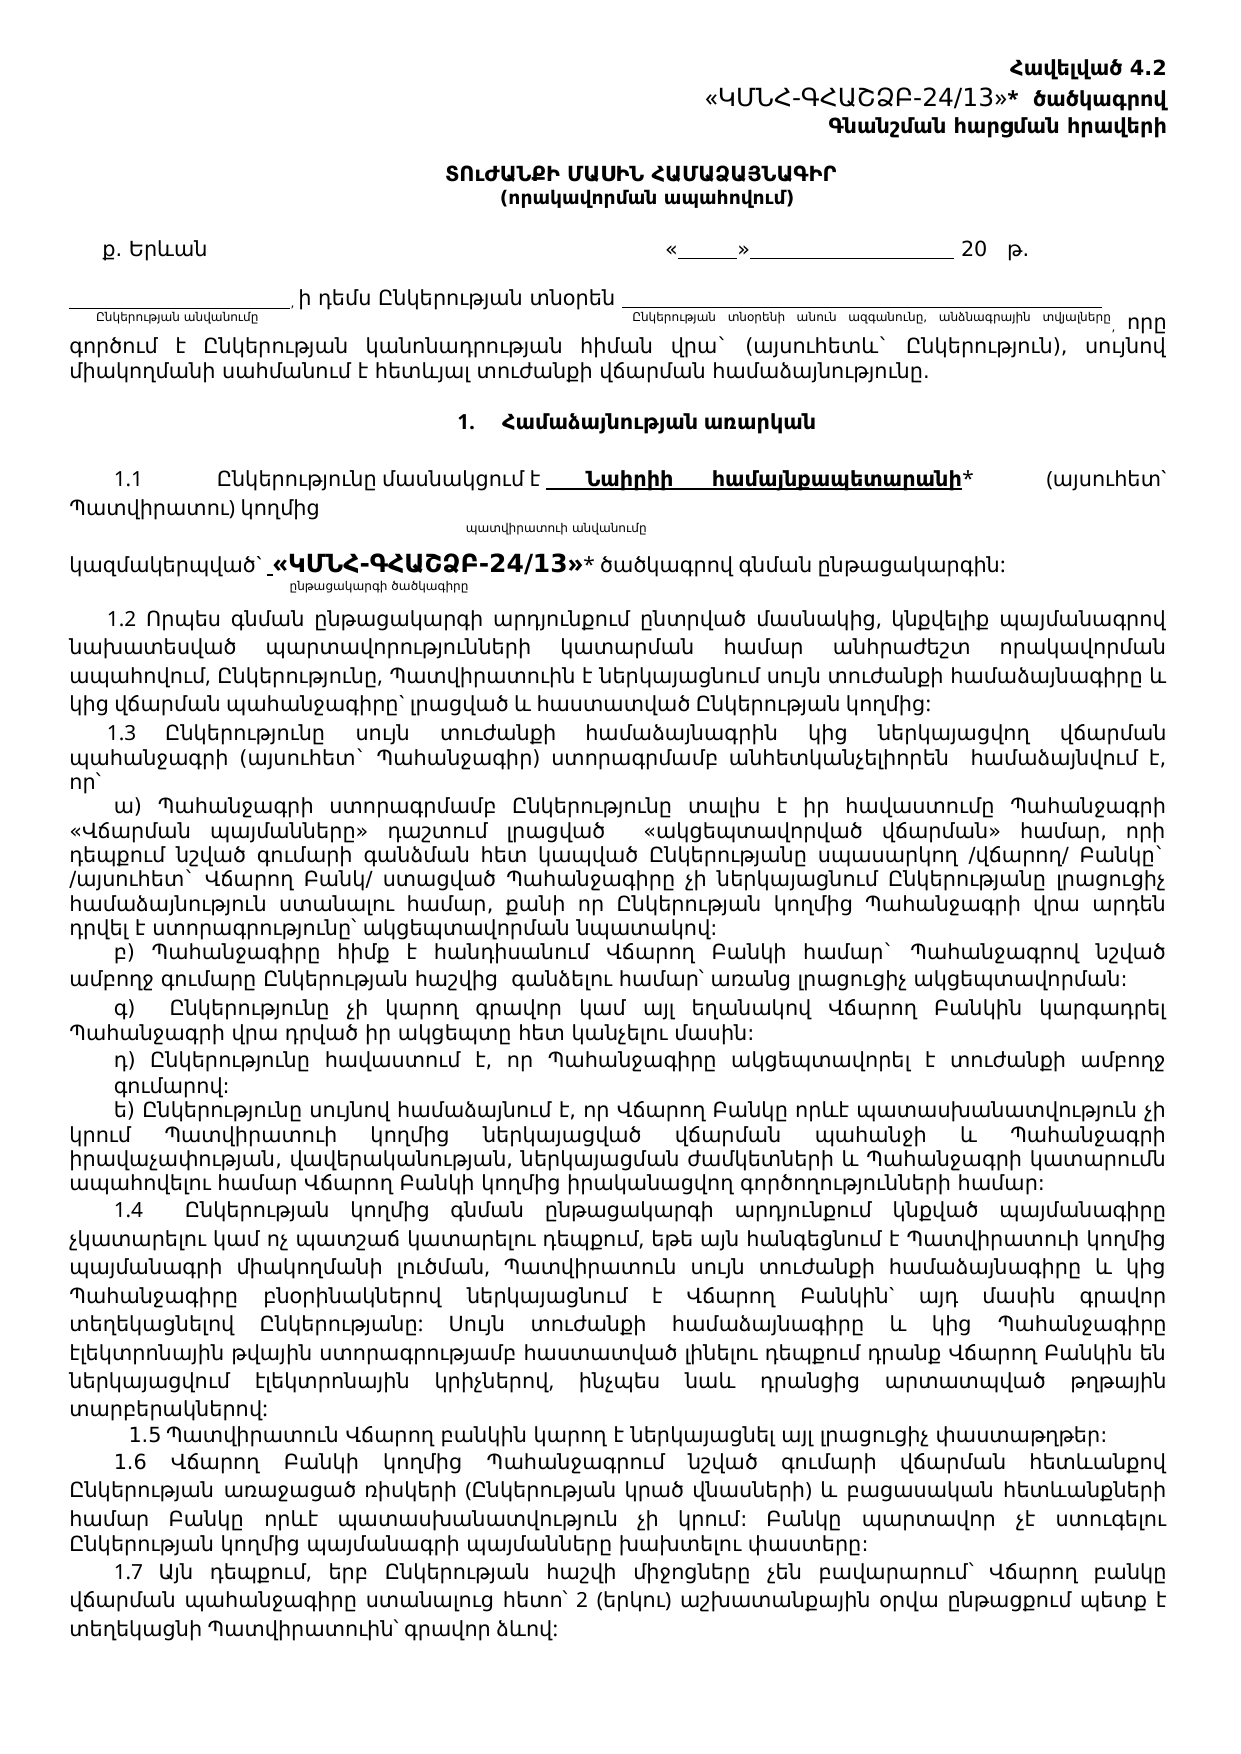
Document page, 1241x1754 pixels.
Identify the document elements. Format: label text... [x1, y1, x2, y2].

list Պատվիրատուն Վճարող բանկին կարող է ներկայացնել այլ լրացուցիչ փաստաթղթեր: [128, 1423, 1167, 1447]
text դ) Ընկերությունը հավաստում է, որ Պահանջագիրը ակցեպտավորել է տուժանքի ամբողջ գումարով: [113, 1046, 1167, 1098]
text 1.4 Ընկերության կողմից գնման ընթացակարգի արդյունքում կնքված պայմանագիրը չկատարելու կամ ոչ պատշաճ կատարելու դեպքում, եթե այն հանգեցնում է Պատվիրատուի կողմից պայմանագրի միակողմանի լուծման, Պատվիրատուն սույն տուժանքի համաձայնագիրը և կից Պահանջագիրը բնօրինակներով ներկայացնում է Վճարող Բանկին` այդ մասին գրավոր տեղեկացնելով Ընկերությանը: Սույն տուժանքի համաձայնագիրը և կից Պահանջագիրը էլեկտրոնային թվային ստորագրությամբ հաստատված լինելու դեպքում դրանք Վճարող Բանկին են ներկայացվում էլեկտրոնային կրիչներով, ինչպես նաև դրանցից արտատպված թղթային տարբերակներով: [69, 1195, 1167, 1423]
text , ի դեմս Ընկերության տնօրեն [69, 286, 1167, 310]
text Ընկերության անվանումը Ընկերության տնօրենի անուն ազգանունը, անձնագրային տվյալները, որը գործում է Ընկերության կանոնադրության հիման վրա` (այսուհետև` Ընկերություն), սույնով միակողմանի սահմանում է հետևյալ տուժանքի վճարման համաձայնությունը. [69, 310, 1167, 383]
text (որակավորման ապահովում) [69, 187, 1167, 208]
text 1.7 Այն դեպքում, երբ Ընկերության հաշվի միջոցները չեն բավարարում՝ Վճարող բանկը վճարման պահանջագիրը ստանալուց հետո՝ 2 (երկու) աշխատանքային օրվա ընթացքում պետք է տեղեկացնի Պատվիրատուին՝ գրավոր ձևով: [69, 1557, 1167, 1642]
list Ընկերությունը մասնակցում է Նաիրիի համայնքապետարանի* (այսուհետ` Պատվիրատու) կողմից [69, 464, 1167, 521]
text գ) Ընկերությունը չի կարող գրավոր կամ այլ եղանակով Վճարող Բանկին կարգադրել Պահանջագրի վրա դրված իր ակցեպտը հետ կանչելու մասին: [69, 993, 1167, 1046]
text ք. Երևան « » 20 թ. [69, 237, 1167, 262]
text 1.6 Վճարող Բանկի կողմից Պահանջագրում նշված գումարի վճարման հետևանքով Ընկերության առաջացած ռիսկերի (Ընկերության կրած վնասների) և բացասական հետևանքների համար Բանկը որևէ պատասխանատվություն չի կրում: Բանկը պարտավոր չէ ստուգելու Ընկերության կողմից պայմանագրի պայմանները խախտելու փաստերը: [69, 1447, 1167, 1557]
text 1.3 Ընկերությունը սույն տուժանքի համաձայնագրին կից ներկայացվող վճարման պահանջագրի (այսուհետ` Պահանջագիր) ստորագրմամբ անհետկանչելիորեն համաձայնվում է, որ՝ [69, 718, 1167, 794]
list Համաձայնության առարկան [107, 407, 1167, 436]
text ա) Պահանջագրի ստորագրմամբ Ընկերությունը տալիս է իր հավաստումը Պահանջագրի «Վճարման պայմանները» դաշտում լրացված «ակցեպտավորված վճարման» համար, որի դեպքում նշված գումարի գանձման հետ կապված Ընկերությանը սպասարկող /վճարող/ Բանկը` /այսուհետ` Վճարող Բանկ/ ստացված Պահանջագիրը չի ներկայացնում Ընկերությանը լրացուցիչ համաձայնություն ստանալու համար, քանի որ Ընկերության կողմից Պահանջագրի վրա արդեն դրվել է ստորագրությունը՝ ակցեպտավորման նպատակով: [69, 794, 1167, 940]
text ՏՈւԺԱՆՔԻ ՄԱՍԻՆ ՀԱՄԱՁԱՅՆԱԳԻՐ [69, 162, 1167, 187]
text 1.2 Որպես գնման ընթացակարգի արդյունքում ընտրված մասնակից, կնքվելիք պայմանագրով նախատեսված պարտավորությունների կատարման համար անհրաժեշտ որակավորման ապահովում, Ընկերությունը, Պատվիրատուին է ներկայացնում սույն տուժանքի համաձայնագիրը և կից վճարման պահանջագիրը` լրացված և հաստատված Ընկերության կողմից: [69, 604, 1167, 718]
text կազմակերպված` «ԿՄՆՀ-ԳՀԱՇՁԲ-24/13»* ծածկագրով գնման ընթացակարգին: [69, 546, 1167, 579]
text պատվիրատուի անվանումը [113, 521, 1167, 546]
text Գնանշման հարցման հրավերի [69, 114, 1167, 138]
text ե) Ընկերությունը սույնով համաձայնում է, որ Վճարող Բանկը որևէ պատասխանատվություն չի կրում Պատվիրատուի կողմից ներկայացված վճարման պահանջի և Պահանջագրի իրավաչափության, վավերականության, ներկայացման ժամկետների և Պահանջագրի կատարումն ապահովելու համար Վճարող Բանկի կողմից իրականացվող գործողությունների համար: [69, 1098, 1167, 1195]
text «ԿՄՆՀ-ԳՀԱՇՁԲ-24/13»* ծածկագրով [69, 80, 1167, 114]
text ընթացակարգի ծածկագիրը [113, 579, 1167, 604]
text բ) Պահանջագիրը հիմք է հանդիսանում Վճարող Բանկի համար` Պահանջագրով նշված ամբողջ գումարը Ընկերության հաշվից գանձելու համար՝ առանց լրացուցիչ ակցեպտավորման: [69, 940, 1167, 993]
text Հավելված 4.2 [69, 56, 1167, 80]
